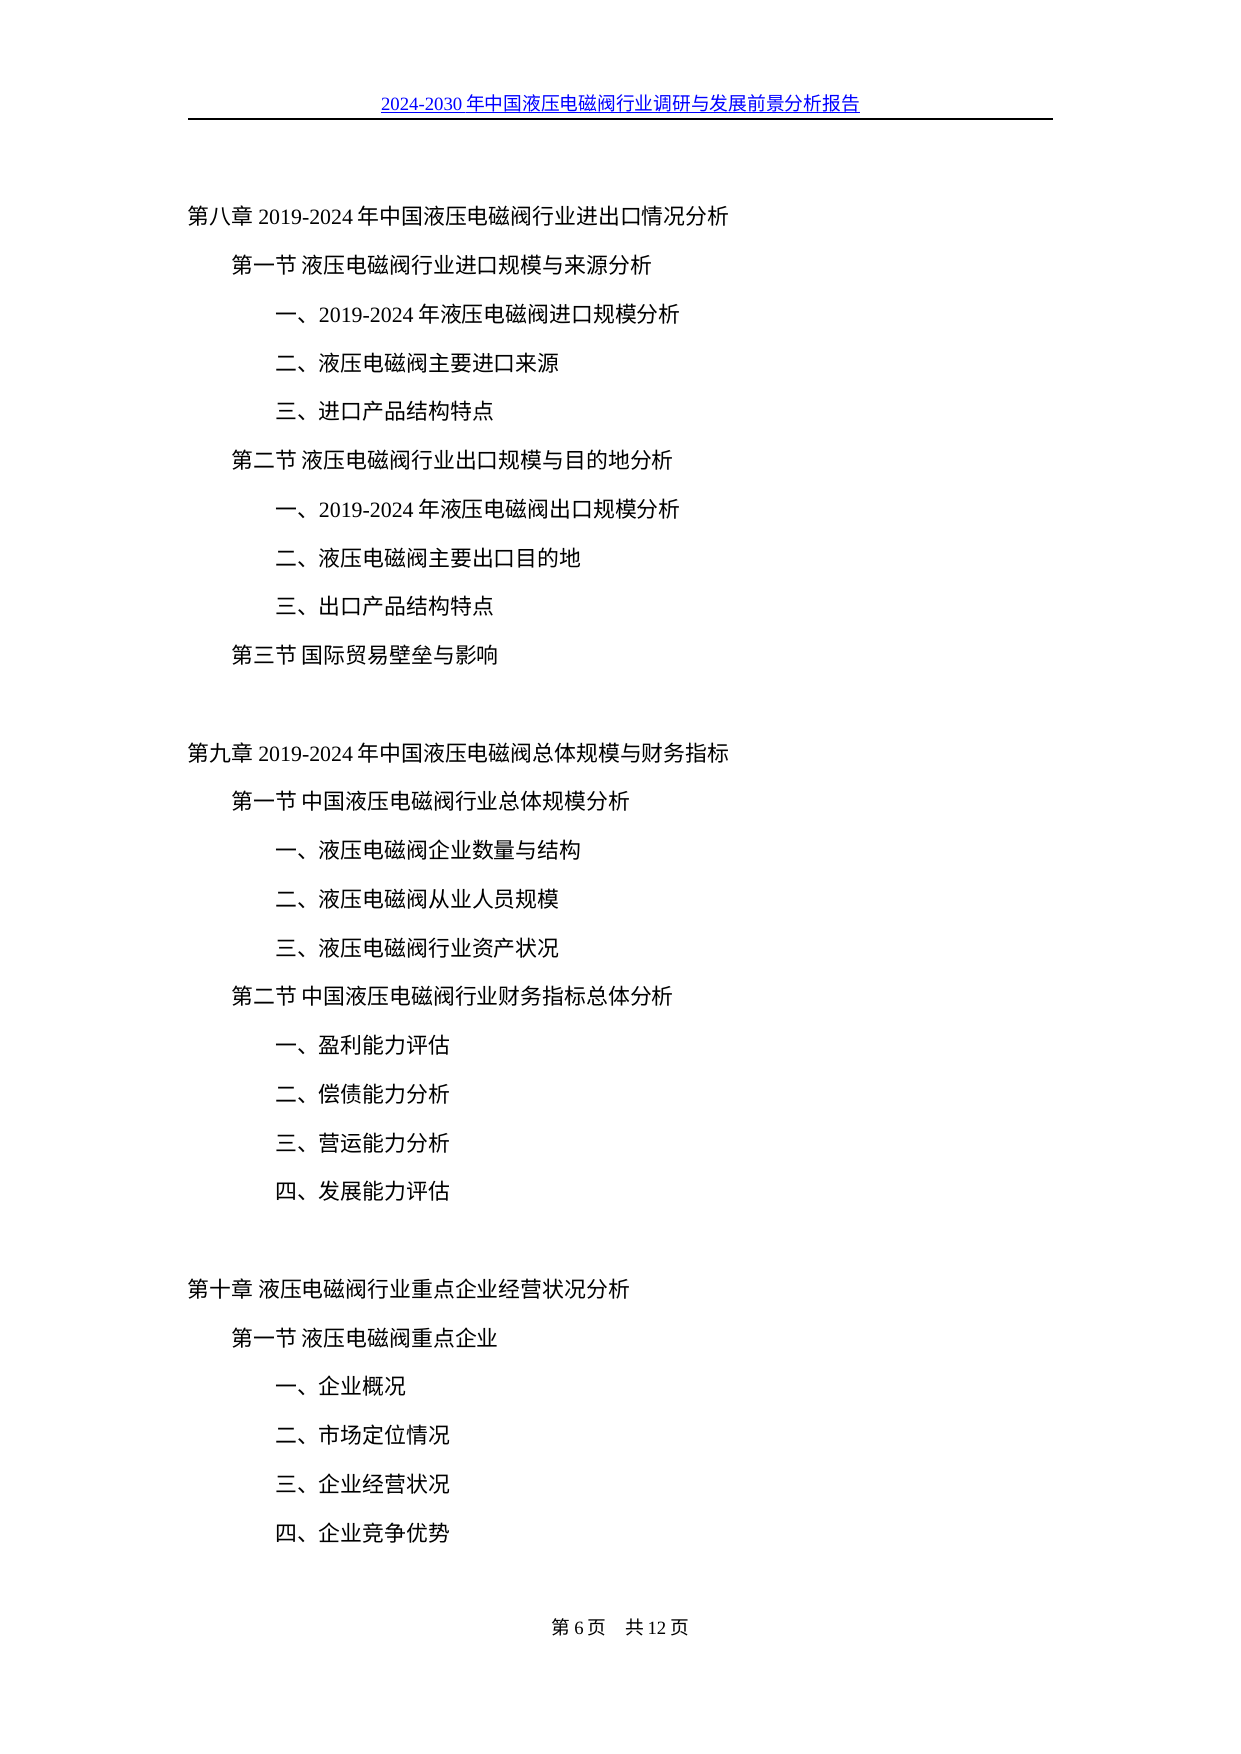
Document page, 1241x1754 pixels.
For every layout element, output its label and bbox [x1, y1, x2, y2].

text [187, 150, 1053, 1548]
